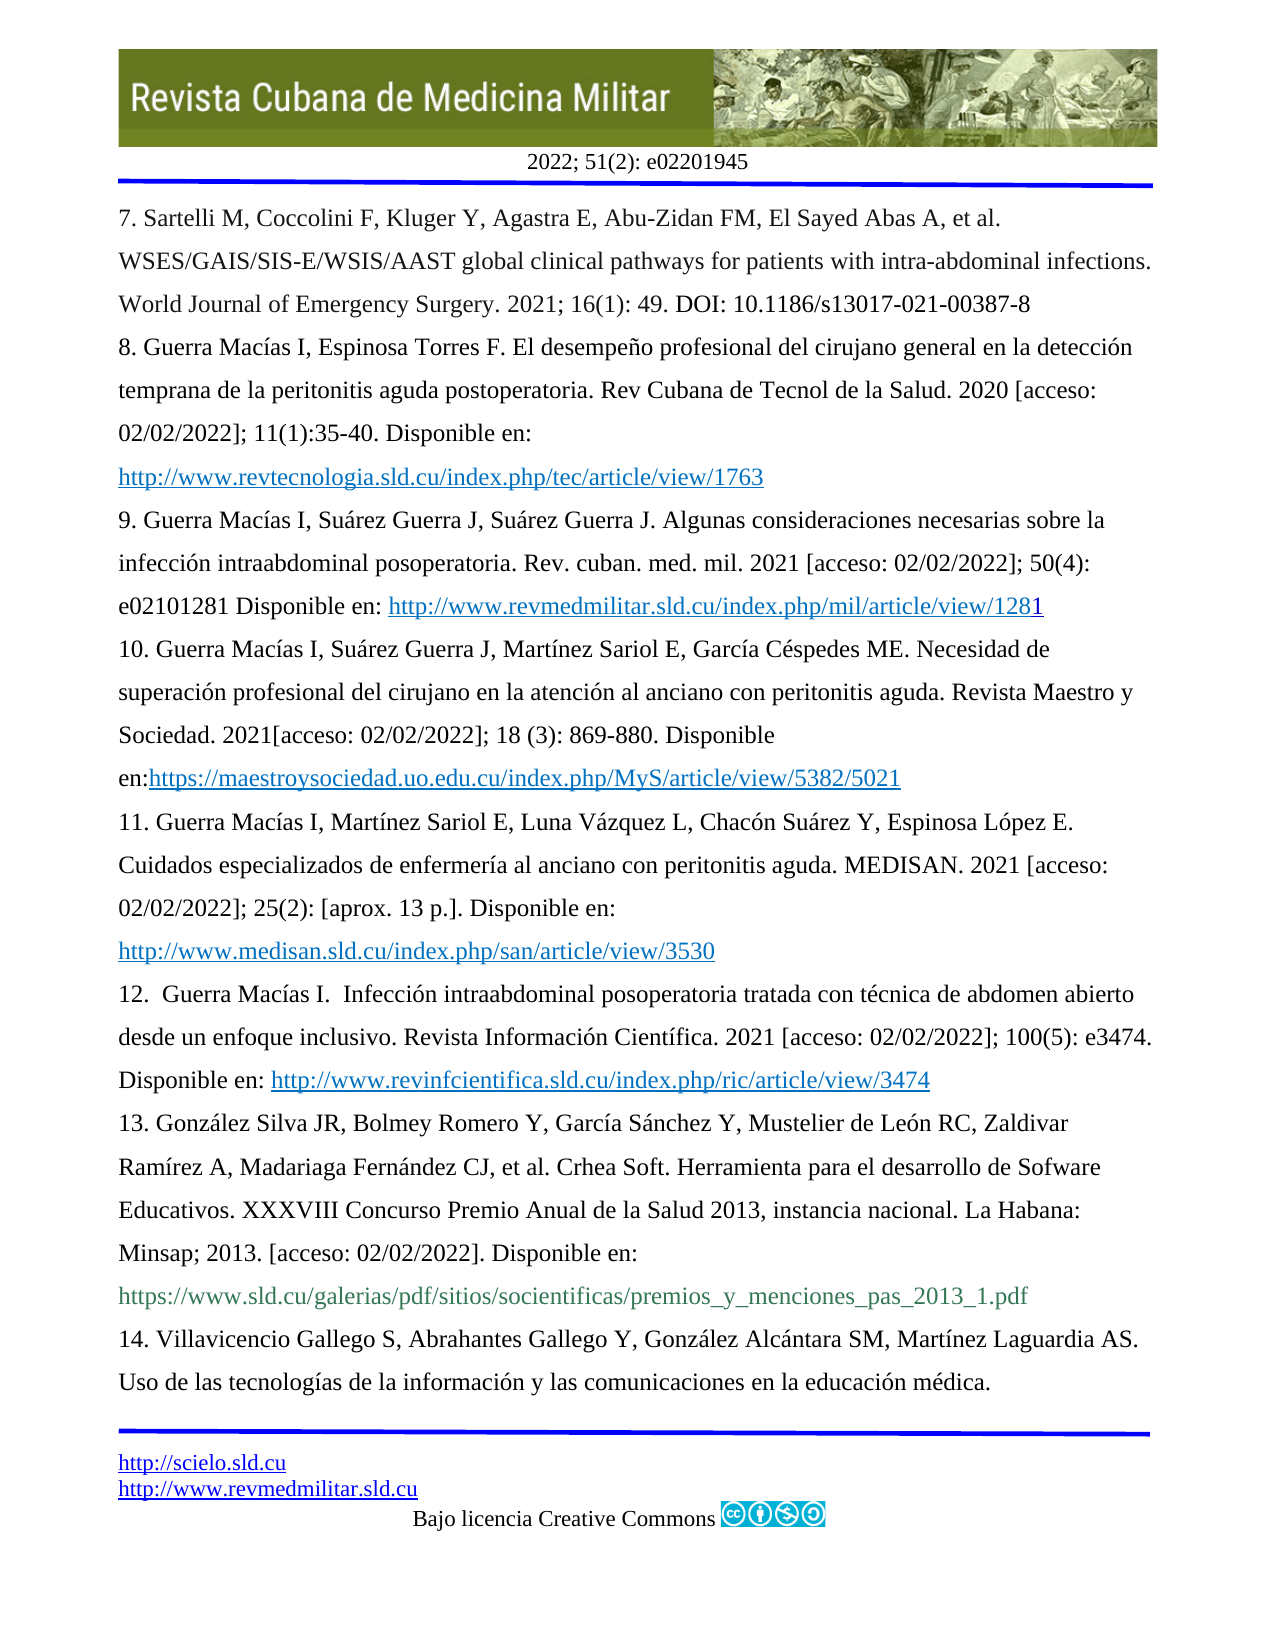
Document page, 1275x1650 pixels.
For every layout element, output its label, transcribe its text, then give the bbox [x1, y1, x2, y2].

text 12. Guerra Macías I. Infección intraabdominal posoperatoria tratada con técnica de abdomen abierto desde un enfoque inclusivo. Revista Información Científica. 2021 [acceso: 02/02/2022]; 100(5): e3474. Disponible en: http://www.revinfcientifica.sld.cu/index.php/ric/article/view/3474 [118, 979, 1157, 1094]
picture [720, 1501, 826, 1527]
text 10. Guerra Macías I, Suárez Guerra J, Martínez Sariol E, García Céspedes ME. Necesidad de superación profesional del cirujano en la atención al anciano con peritonitis aguda. Revista Maestro y Sociedad. 2021[acceso: 02/02/2022]; 18 (3): 869-880. Disponible en:https://maestroysociedad.uo.edu.cu/index.php/MyS/article/view/5382/5021 [118, 634, 1157, 792]
picture [118, 49, 1158, 147]
text 8. Guerra Macías I, Espinosa Torres F. El desempeño profesional del cirujano general en la detección temprana de la peritonitis aguda postoperatoria. Rev Cubana de Tecnol de la Salud. 2020 [acceso: 02/02/2022]; 11(1):35-40. Disponible en: http://www.revtecnologia.sld.cu/index.php/tec/article/view/1763 [118, 332, 1157, 490]
text 9. Guerra Macías I, Suárez Guerra J, Suárez Guerra J. Algunas consideraciones necesarias sobre la infección intraabdominal posoperatoria. Rev. cuban. med. mil. 2021 [acceso: 02/02/2022]; 50(4): e02101281 Disponible en: http://www.revmedmilitar.sld.cu/index.php/mil/article/view/1281 [118, 505, 1157, 620]
text 13. González Silva JR, Bolmey Romero Y, García Sánchez Y, Mustelier de León RC, Zaldivar Ramírez A, Madariaga Fernández CJ, et al. Crhea Soft. Herramienta para el desarrollo de Sofware Educativos. XXXVIII Concurso Premio Anual de la Salud 2013, instancia nacional. La Habana: Minsap; 2013. [acceso: 02/02/2022]. Disponible en: https://www.sld.cu/galerias/pdf/sitios/socientificas/premios_y_menciones_pas_2013_1.pdf [118, 1108, 1157, 1310]
text 7. Sartelli M, Coccolini F, Kluger Y, Agastra E, Abu-Zidan FM, El Sayed Abas A, et al. WSES/GAIS/SIS-E/WSIS/AAST global clinical pathways for patients with intra-abdominal infections. World Journal of Emergency Surgery. 2021; 16(1): 49. DOI: 10.1186/s13017-021-00387-8 [118, 203, 1157, 318]
text 11. Guerra Macías I, Martínez Sariol E, Luna Vázquez L, Chacón Suárez Y, Espinosa López E. Cuidados especializados de enfermería al anciano con peritonitis aguda. MEDISAN. 2021 [acceso: 02/02/2022]; 25(2): [aprox. 13 p.]. Disponible en: http://www.medisan.sld.cu/index.php/san/article/view/3530 [118, 807, 1157, 965]
